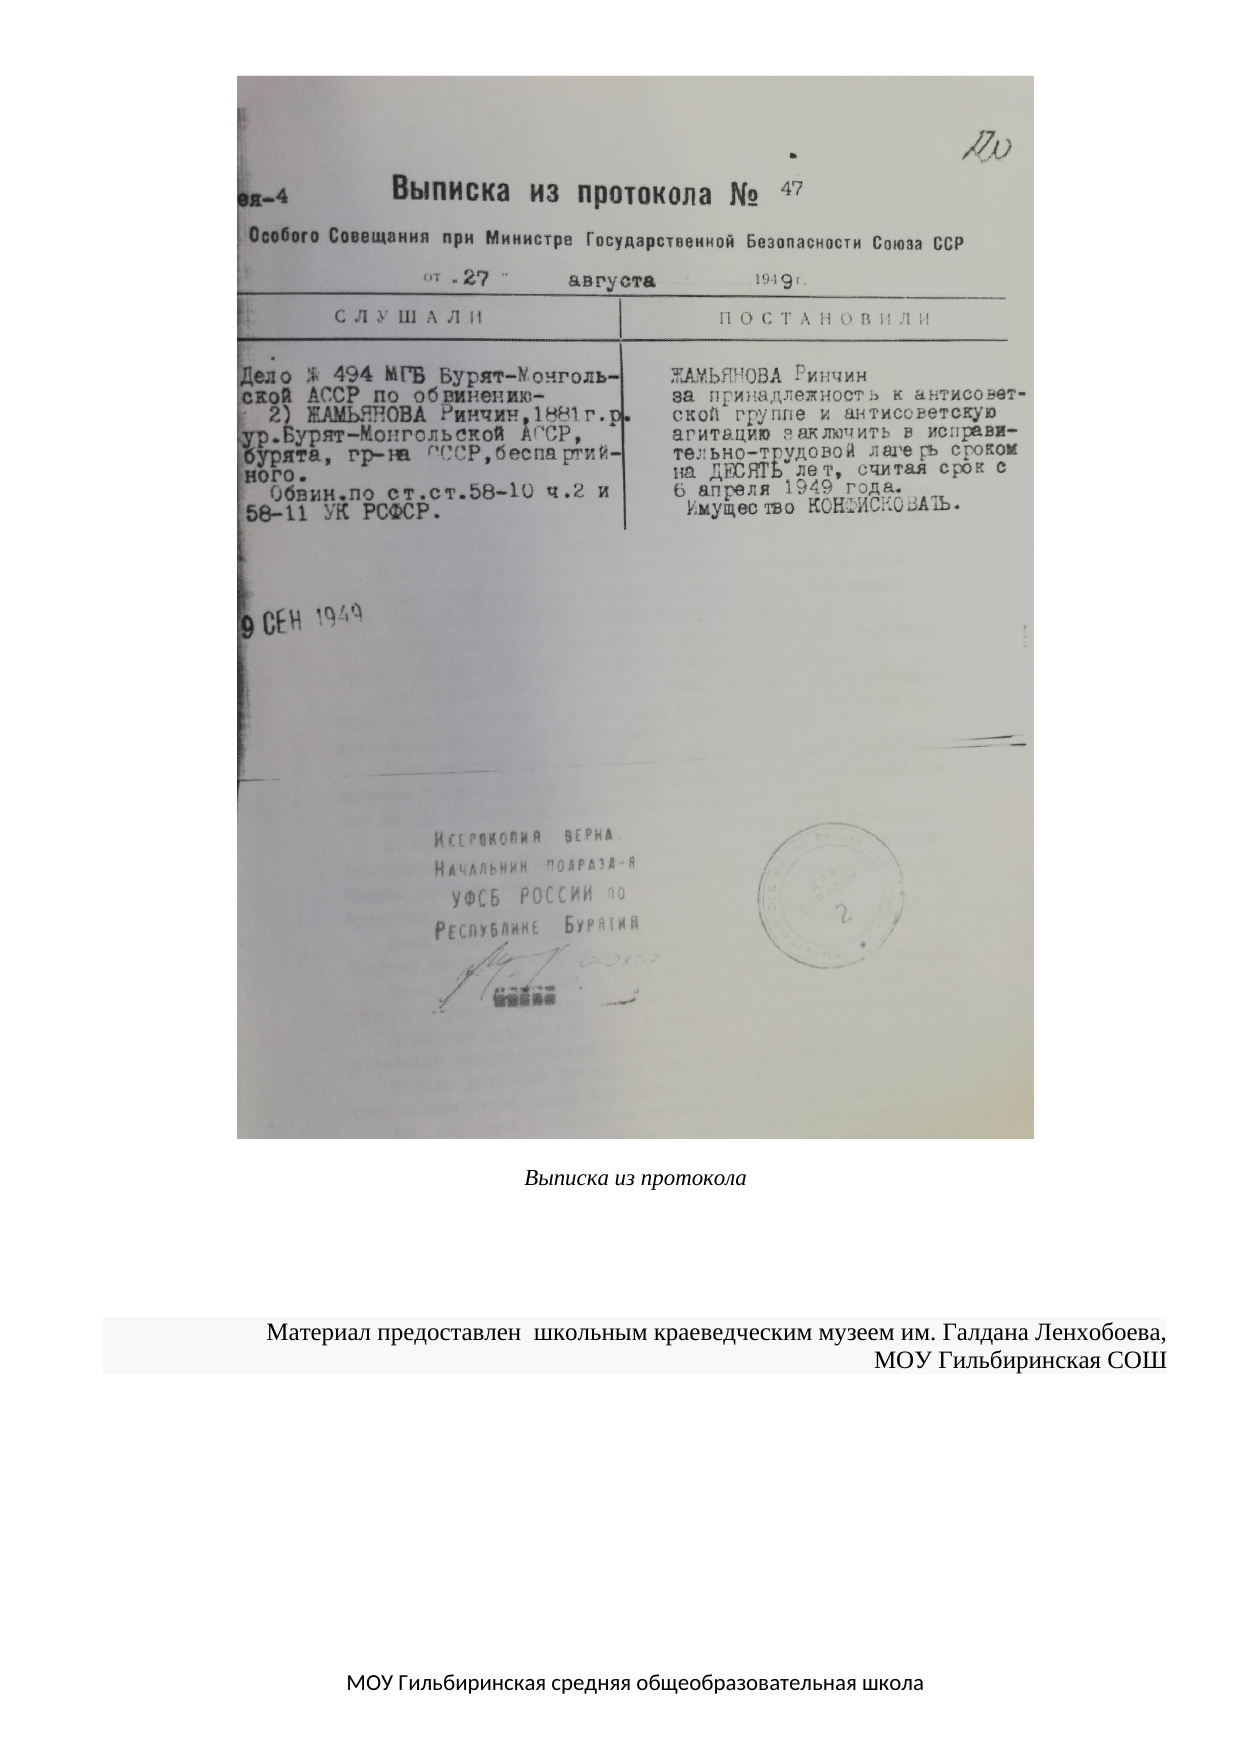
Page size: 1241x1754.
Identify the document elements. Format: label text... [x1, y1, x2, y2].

text Выписка из протокола [103, 1163, 1167, 1190]
picture [237, 77, 1034, 1138]
text Материал предоставлен школьным краеведческим музеем им. Галдана Ленхобоева, [103, 1317, 1167, 1346]
text МОУ Гильбиринская СОШ [103, 1346, 1167, 1374]
